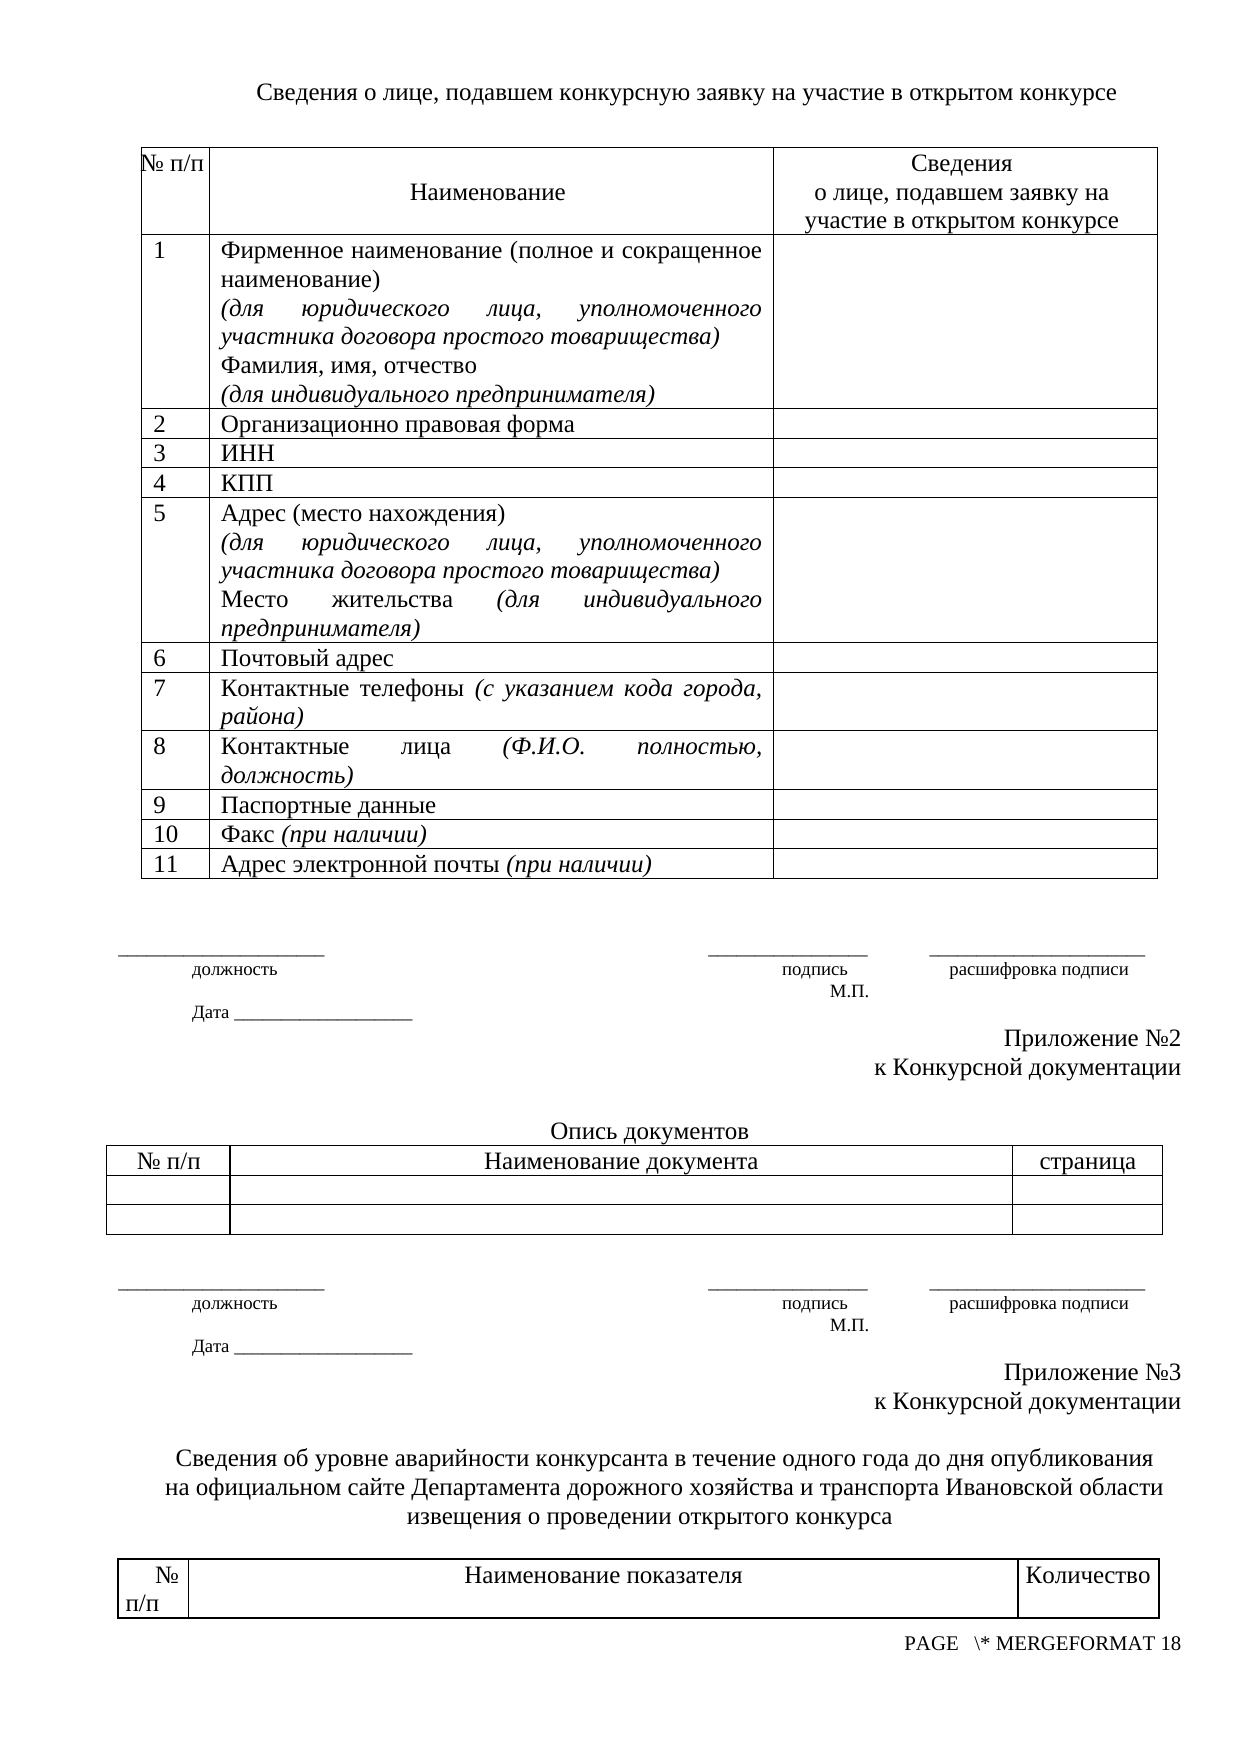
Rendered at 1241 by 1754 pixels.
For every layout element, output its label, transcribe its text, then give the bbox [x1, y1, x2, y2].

text Сведения об уровне аварийности конкурсанта в течение одного года до дня опубликования [118, 1443, 1181, 1472]
table_header № п/п [142, 148, 209, 234]
table_cell [107, 1205, 229, 1234]
table_cell Факс (при наличии) [210, 820, 773, 848]
table_cell 11 [142, 849, 209, 878]
table_header Количество [1019, 1560, 1158, 1617]
table_cell 8 [142, 731, 209, 789]
text ______________________ _________________ _______________________ [118, 1271, 1181, 1292]
table_header Сведения о лице, подавшем заявку на участие в открытом конкурсе [774, 148, 1157, 234]
table_header Наименование документа [231, 1146, 1012, 1174]
table_cell Фирменное наименование (полное и сокращенное наименование) (для юридического лица, уполномоченного участника договора простого товарищества) Фамилия, имя, отчество (для индивидуального предпринимателя) [210, 235, 773, 408]
text должность подпись расшифровка подписи [118, 1292, 1181, 1314]
text ______________________ _________________ _______________________ [118, 937, 1181, 958]
table_cell 9 [142, 790, 209, 818]
table_cell [774, 439, 1157, 467]
table_cell 7 [142, 673, 209, 730]
text М.П. [118, 1314, 1181, 1335]
table_cell 10 [142, 820, 209, 848]
text Сведения о лице, подавшем конкурсную заявку на участие в открытом конкурсе [118, 77, 1181, 106]
text М.П. [118, 980, 1181, 1001]
table_cell 1 [142, 235, 209, 408]
table_cell Адрес (место нахождения) (для юридического лица, уполномоченного участника договора простого товарищества) Место жительства (для индивидуального предпринимателя) [210, 498, 773, 642]
table_cell Контактные лица (Ф.И.О. полностью, должность) [210, 731, 773, 789]
table_cell Адрес электронной почты (при наличии) [210, 849, 773, 878]
table_cell КПП [210, 468, 773, 497]
table_header Наименование показателя [189, 1560, 1017, 1617]
text к Конкурсной документации [118, 1386, 1181, 1414]
table_cell [107, 1176, 229, 1204]
table_cell [1013, 1176, 1162, 1204]
table_cell [774, 643, 1157, 672]
table_cell Почтовый адрес [210, 643, 773, 672]
table_cell Организационно правовая форма [210, 409, 773, 437]
table_cell [231, 1205, 1012, 1234]
text должность подпись расшифровка подписи [118, 958, 1181, 980]
table_cell 3 [142, 439, 209, 467]
table_header № п/п [107, 1146, 229, 1174]
table_cell [774, 849, 1157, 878]
text на официальном сайте Департамента дорожного хозяйства и транспорта Ивановской области извещения о проведении открытого конкурса [118, 1472, 1181, 1529]
table_cell [774, 409, 1157, 437]
text Приложение №3 [118, 1357, 1181, 1386]
table_header Наименование [210, 148, 773, 234]
title Опись документов [118, 1116, 1181, 1145]
table_cell 2 [142, 409, 209, 437]
text Приложение №2 [118, 1023, 1181, 1052]
table_cell 4 [142, 468, 209, 497]
table_cell Паспортные данные [210, 790, 773, 818]
table_cell [774, 235, 1157, 408]
table_cell [774, 790, 1157, 818]
table_cell 6 [142, 643, 209, 672]
text Дата ___________________ [118, 1335, 1181, 1357]
table_cell Контактные телефоны (с указанием кода города, района) [210, 673, 773, 730]
table_header № п/п [119, 1560, 188, 1617]
table_cell [774, 498, 1157, 642]
text к Конкурсной документации [118, 1052, 1181, 1080]
table_cell [774, 731, 1157, 789]
table_cell [774, 820, 1157, 848]
table_cell [774, 673, 1157, 730]
table_cell [231, 1176, 1012, 1204]
text Дата ___________________ [118, 1001, 1181, 1023]
table_cell ИНН [210, 439, 773, 467]
table_cell 5 [142, 498, 209, 642]
table_header страница [1013, 1146, 1162, 1174]
table_cell [774, 468, 1157, 497]
table_cell [1013, 1205, 1162, 1234]
